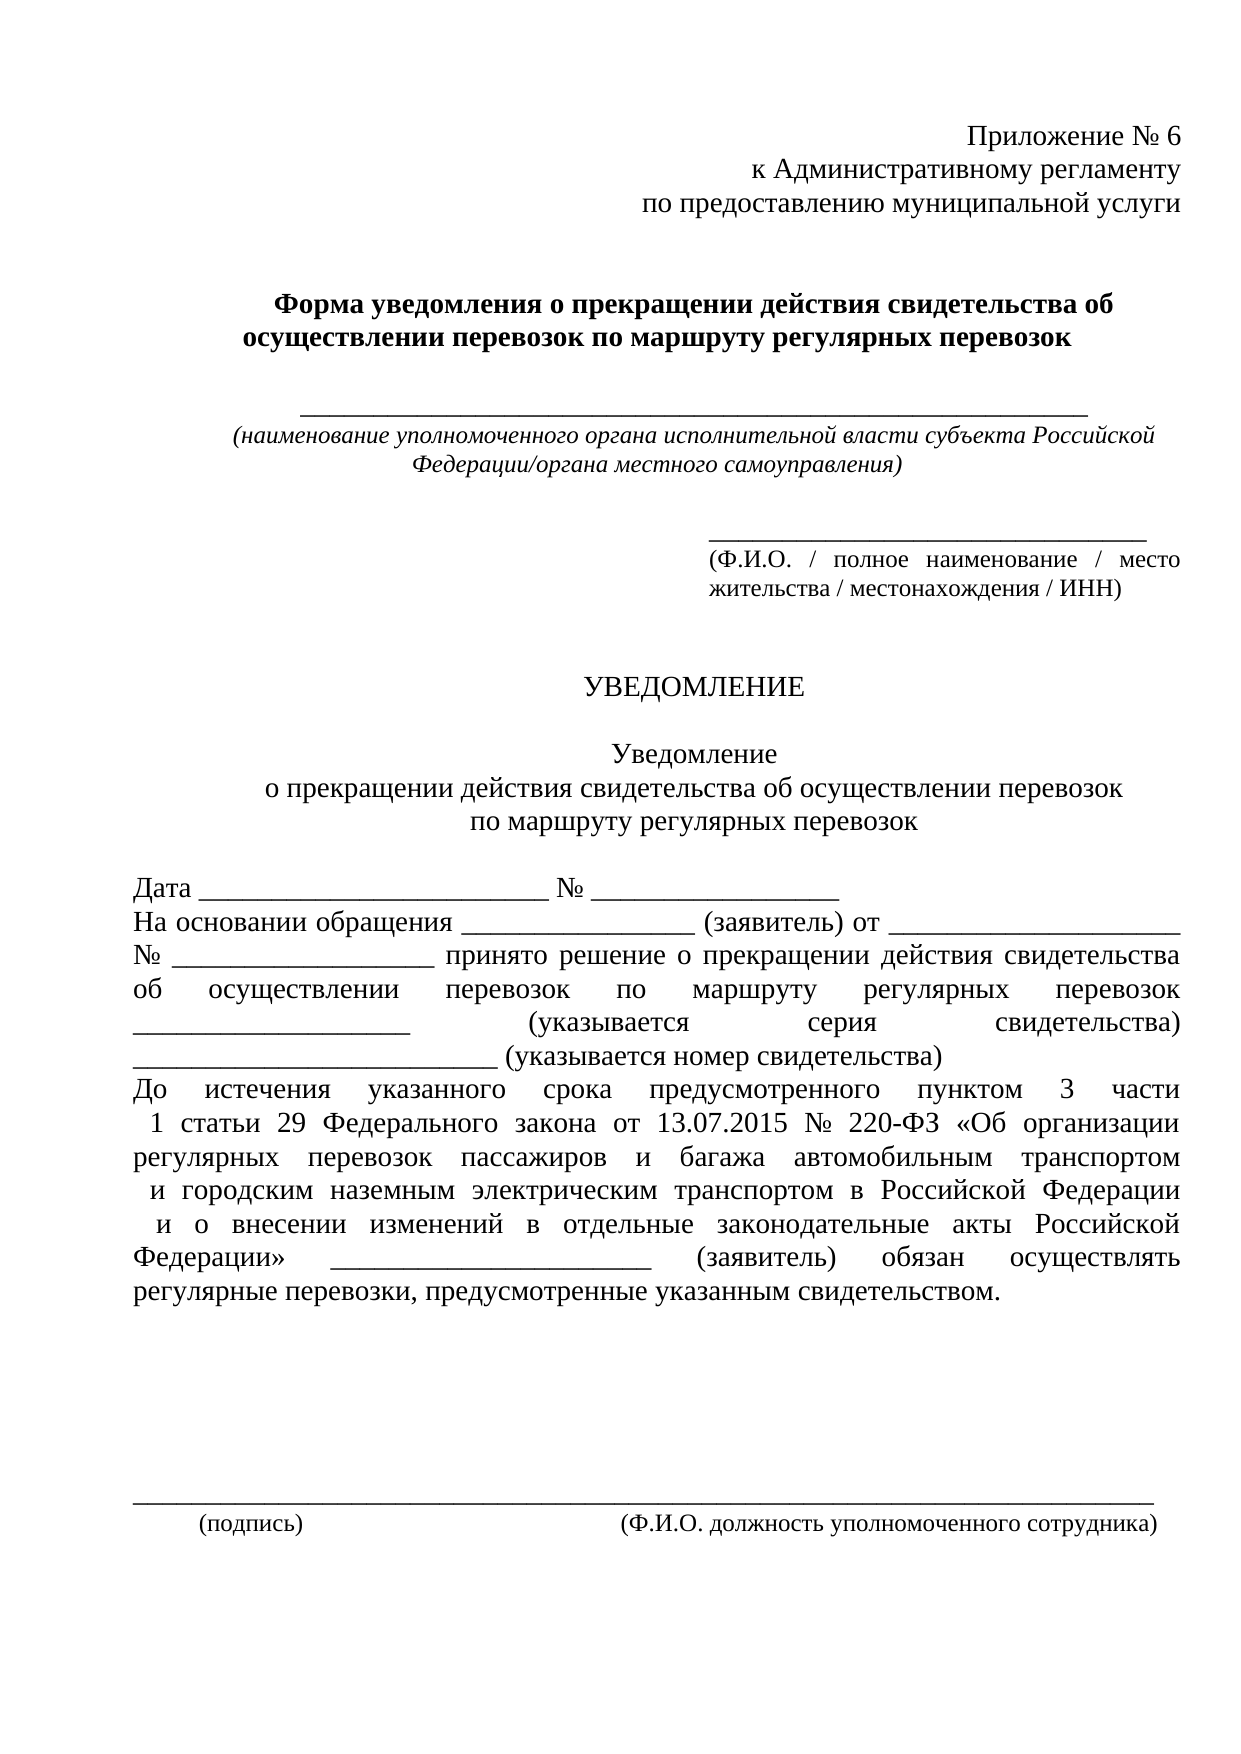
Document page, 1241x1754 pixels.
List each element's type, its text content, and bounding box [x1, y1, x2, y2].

text ______________________________________________________ [133, 386, 1181, 420]
text по предоставлению муниципальной услуги [133, 185, 1181, 219]
text Дата ________________________ № _________________ [133, 870, 1181, 904]
text ______________________________________________________________________ [133, 1474, 1181, 1508]
text Приложение № 6 [133, 118, 1181, 152]
text (Ф.И.О. / полное наименование / место жительства / местонахождения / ИНН) [709, 544, 1181, 602]
text по маршруту регулярных перевозок [133, 803, 1181, 837]
text к Административному регламенту [133, 152, 1181, 185]
text ______________________________ [709, 511, 1181, 544]
text о прекращении действия свидетельства об осуществлении перевозок [133, 770, 1181, 803]
text На основании обращения ________________ (заявитель) от ____________________ № __________________ принято решение о прекращении действия свидетельства об осуществлении перевозок по маршруту регулярных перевозок ___________________ (указывается серия свидетельства) _________________________ (указывается номер свидетельства) [133, 904, 1181, 1072]
text Уведомление [133, 736, 1181, 770]
text УВЕДОМЛЕНИЕ [133, 669, 1181, 703]
text (наименование уполномоченного органа исполнительной власти субъекта Российской Федерации/органа местного самоуправления) [133, 420, 1181, 477]
text Форма уведомления о прекращении действия свидетельства об осуществлении перевозок по маршруту регулярных перевозок [133, 286, 1181, 353]
text До истечения указанного срока предусмотренного пунктом 3 части 1 статьи 29 Федерального закона от 13.07.2015 № 220-ФЗ «Об организации регулярных перевозок пассажиров и багажа автомобильным транспортом и городским наземным электрическим транспортом в Российской Федерации и о внесении изменений в отдельные законодательные акты Российской Федерации» ______________________ (заявитель) обязан осуществлять регулярные перевозки, предусмотренные указанным свидетельством. [133, 1072, 1181, 1306]
text (подпись) (Ф.И.О. должность уполномоченного сотрудника) [133, 1508, 1181, 1536]
